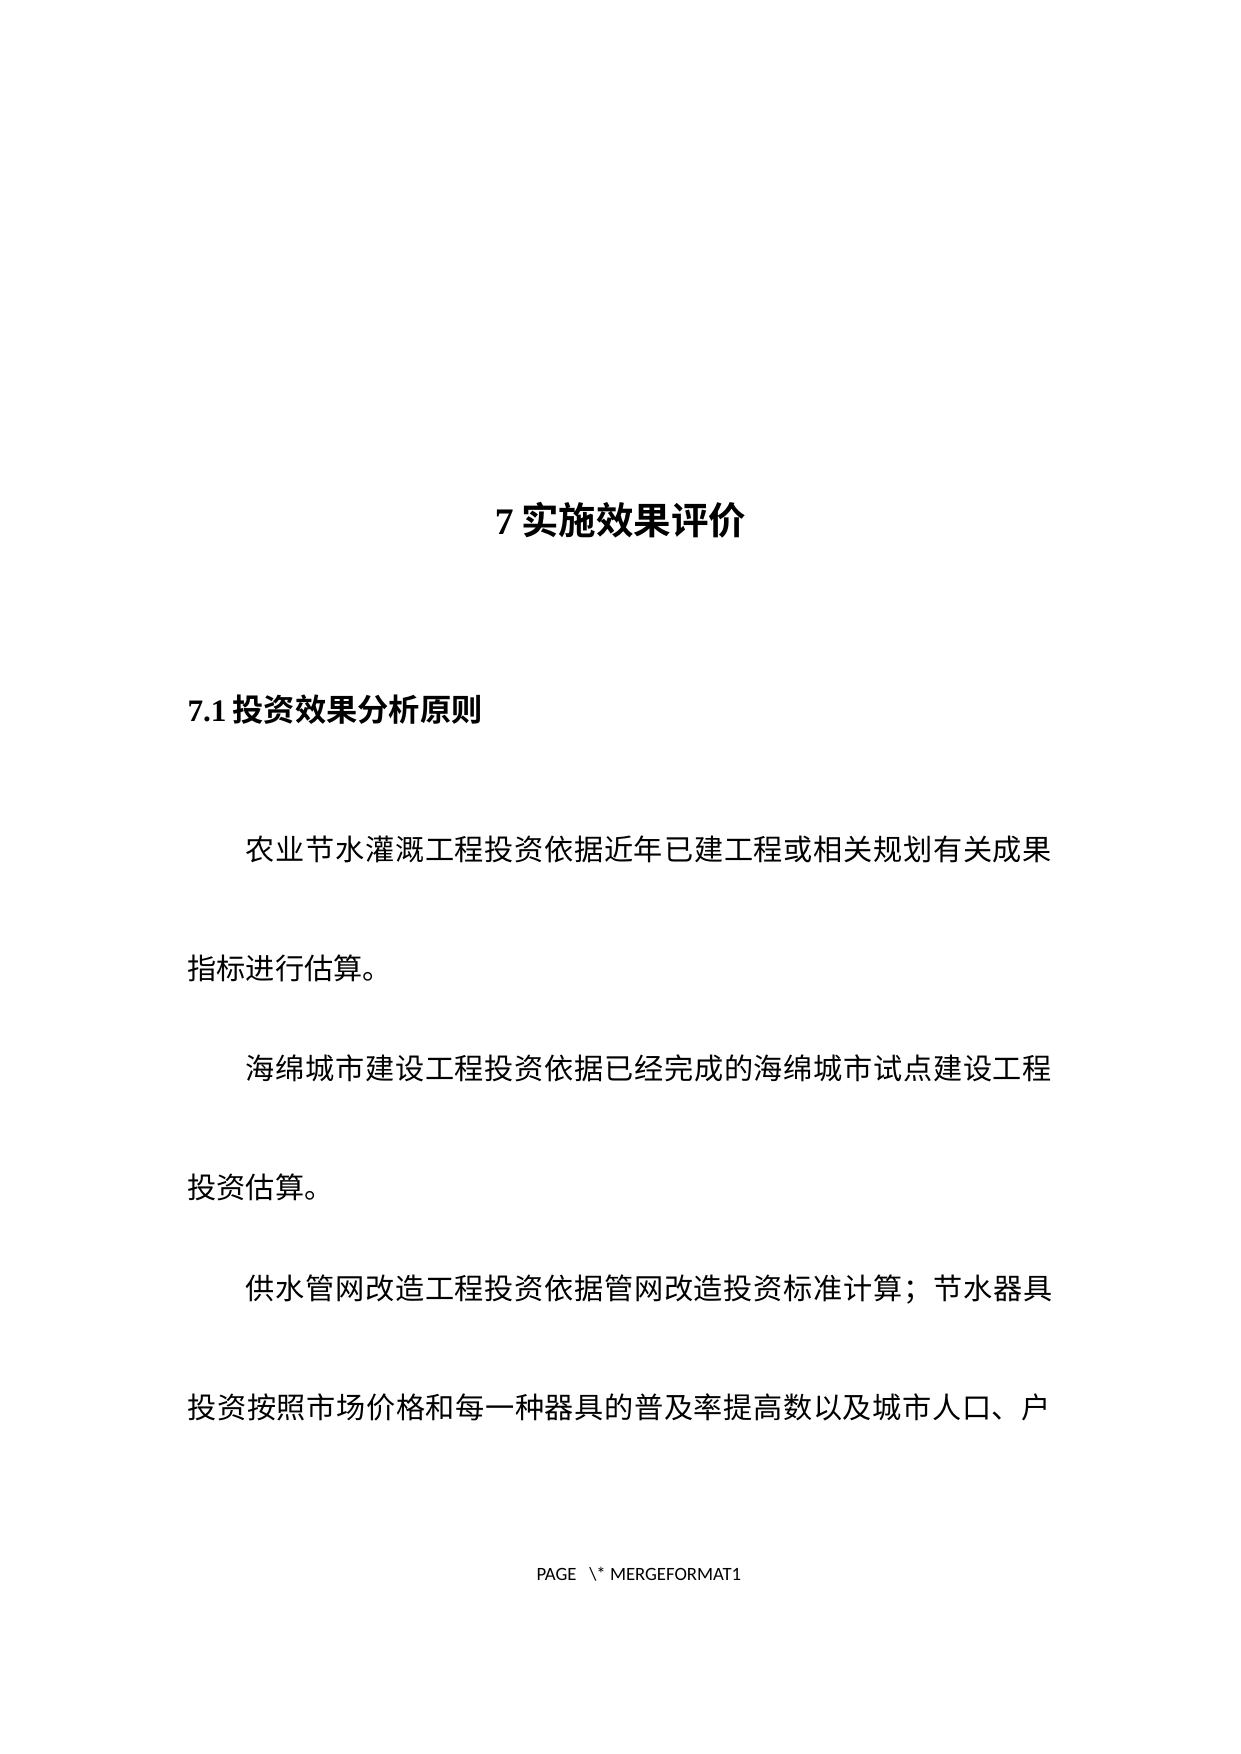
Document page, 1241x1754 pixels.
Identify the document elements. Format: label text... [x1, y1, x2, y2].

text 海绵城市建设工程投资依据已经完成的海绵城市试点建设工程投资估算。 [187, 1027, 1053, 1226]
subtitle 7.1投资效果分析原则 [187, 668, 1053, 748]
subtitle 7实施效果评价 [187, 478, 1053, 558]
text 农业节水灌溉工程投资依据近年已建工程或相关规划有关成果指标进行估算。 [187, 808, 1053, 1006]
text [187, 1247, 1053, 1445]
